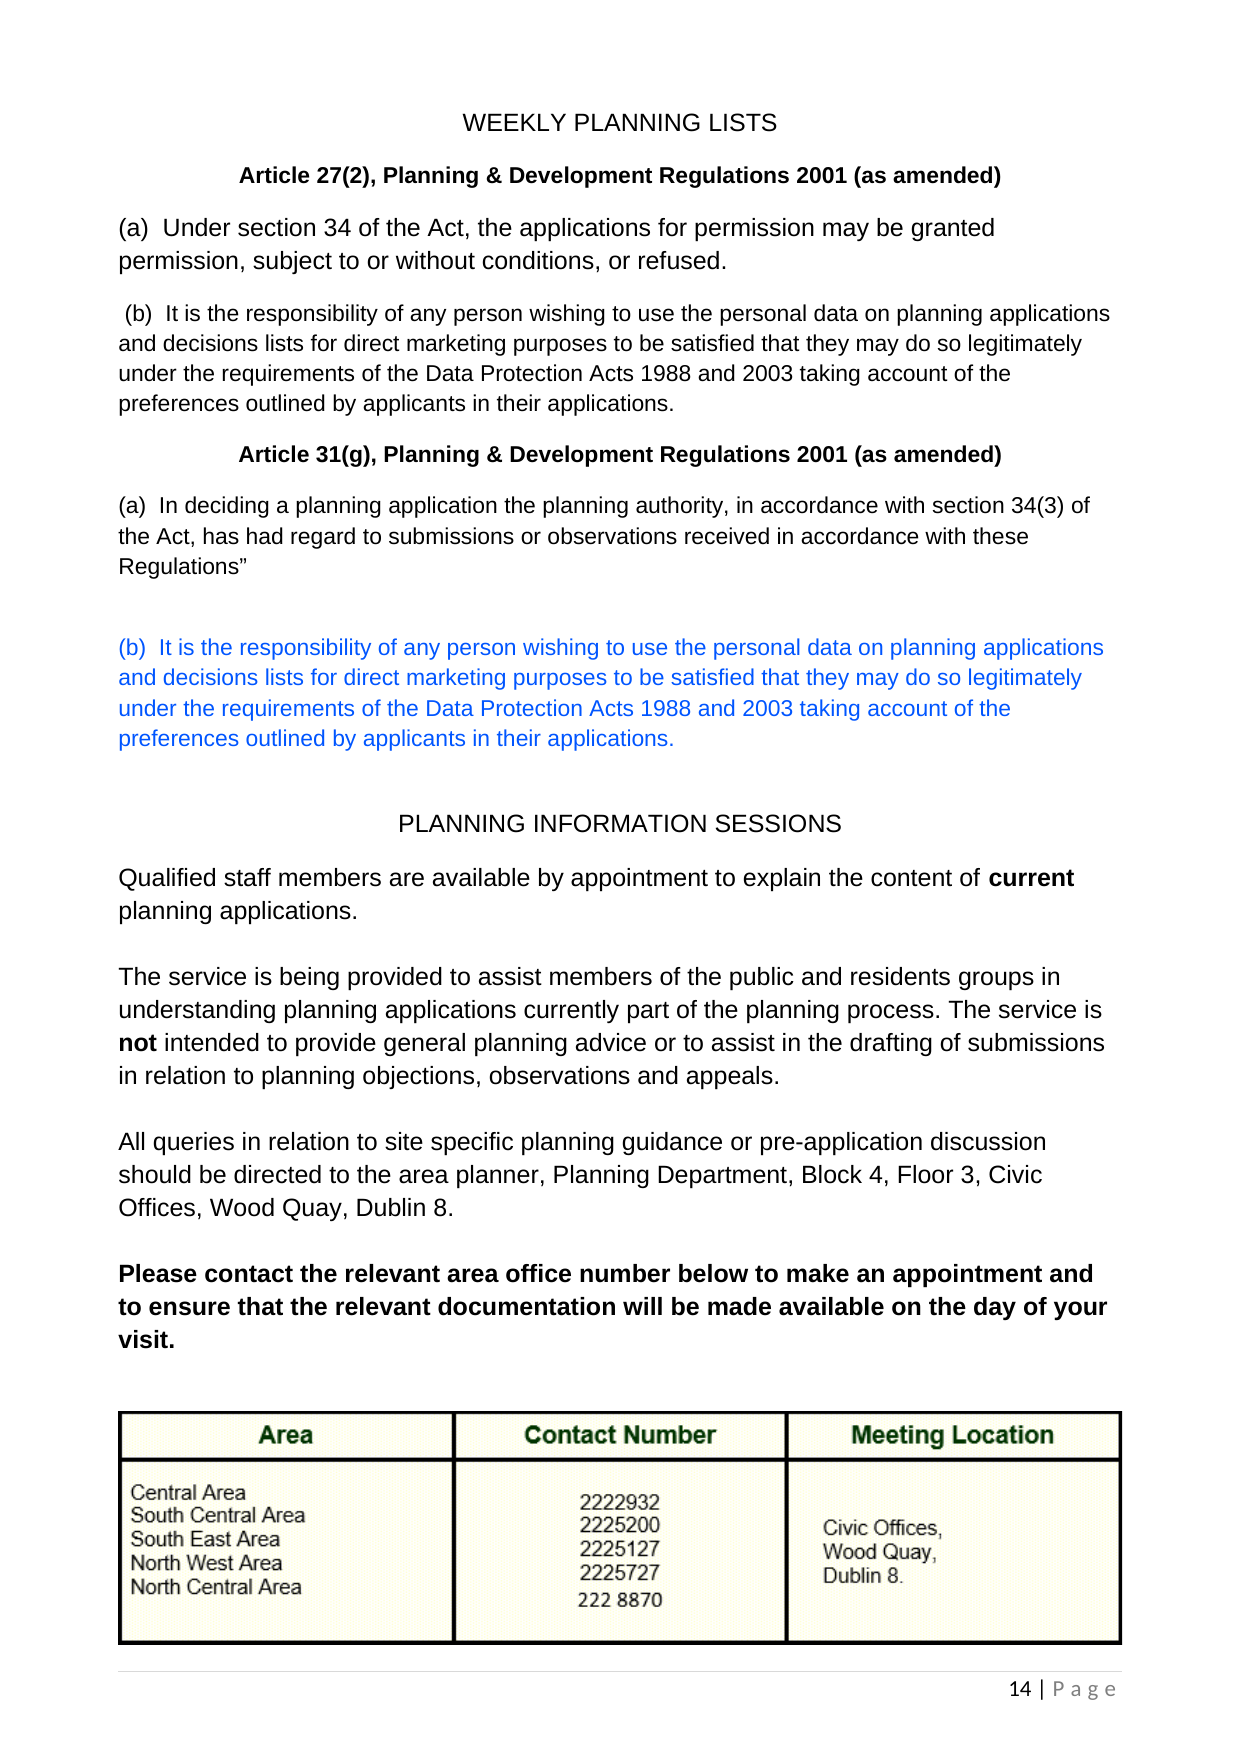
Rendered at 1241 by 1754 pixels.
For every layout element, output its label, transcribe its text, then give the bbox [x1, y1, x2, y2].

text Article 31(g), Planning & Development Regulations 2001 (as amended) [118, 441, 1122, 468]
picture [118, 1411, 1123, 1645]
text Article 27(2), Planning & Development Regulations 2001 (as amended) [118, 162, 1122, 188]
text (a) In deciding a planning application the planning authority, in accordance with section 34(3) of the Act, has had regard to submissions or observations received in accordance with these Regulations” [118, 492, 1122, 579]
text (b) It is the responsibility of any person wishing to use the personal data on planning applications and decisions lists for direct marketing purposes to be satisfied that they may do so legitimately under the requirements of the Data Protection Acts 1988 and 2003 taking account of the preferences outlined by applicants in their applications. [118, 300, 1122, 417]
text Qualified staff members are available by appointment to explain the content of current planning applications. The service is being provided to assist members of the public and residents groups in understanding planning applications currently part of the planning process. The service is not intended to provide general planning advice or to assist in the drafting of submissions in relation to planning objections, observations and appeals. All queries in relation to site specific planning guidance or pre-application discussion should be directed to the area planner, Planning Department, Block 4, Floor 3, Civic Offices, Wood Quay, Dublin 8. Please contact the relevant area office number below to make an appointment and to ensure that the relevant documentation will be made available on the day of your visit. [118, 863, 1122, 1386]
text WEEKLY PLANNING LISTS [118, 75, 1122, 137]
text (b) It is the responsibility of any person wishing to use the personal data on planning applications and decisions lists for direct marketing purposes to be satisfied that they may do so legitimately under the requirements of the Data Protection Acts 1988 and 2003 taking account of the preferences outlined by applicants in their applications. [118, 604, 1122, 751]
text PLANNING INFORMATION SESSIONS [118, 776, 1122, 838]
text (a) Under section 34 of the Act, the applications for permission may be granted permission, subject to or without conditions, or refused. [118, 213, 1122, 275]
